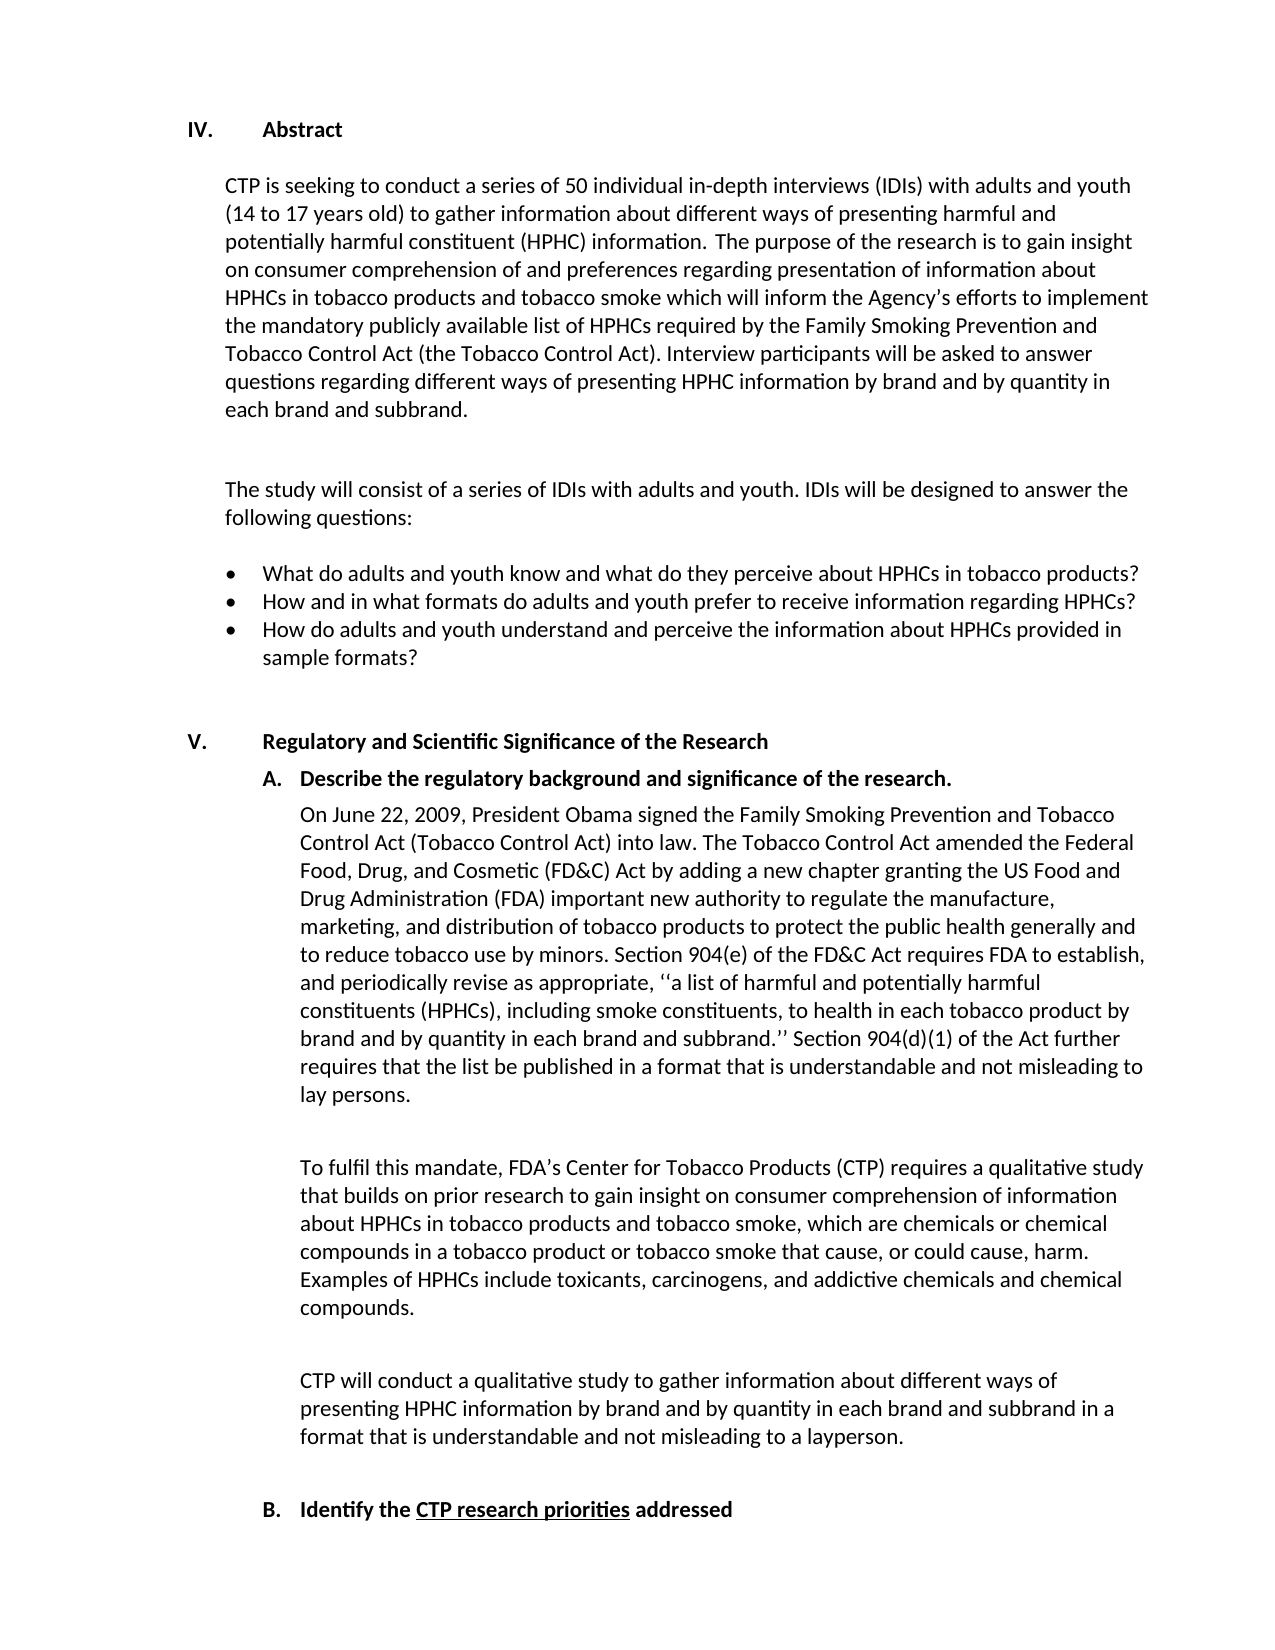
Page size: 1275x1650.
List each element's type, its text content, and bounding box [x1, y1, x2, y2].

text CTP is seeking to conduct a series of 50 individual in-depth interviews (IDIs) with adults and youth (14 to 17 years old) to gather information about different ways of presenting harmful and potentially harmful constituent (HPHC) information. The purpose of the research is to gain insight on consumer comprehension of and preferences regarding presentation of information about HPHCs in tobacco products and tobacco smoke which will inform the Agency’s efforts to implement the mandatory publicly available list of HPHCs required by the Family Smoking Prevention and Tobacco Control Act (the Tobacco Control Act). Interview participants will be asked to answer questions regarding different ways of presenting HPHC information by brand and by quantity in each brand and subbrand. [225, 171, 1155, 423]
list Identify the CTP research priorities addressed [262, 1495, 1155, 1523]
text On June 22, 2009, President Obama signed the Family Smoking Prevention and Tobacco Control Act (Tobacco Control Act) into law. The Tobacco Control Act amended the Federal Food, Drug, and Cosmetic (FD&C) Act by adding a new chapter granting the US Food and Drug Administration (FDA) important new authority to regulate the manufacture, marketing, and distribution of tobacco products to protect the public health generally and to reduce tobacco use by minors. Section 904(e) of the FD&C Act requires FDA to establish, and periodically revise as appropriate, ‘‘a list of harmful and potentially harmful constituents (HPHCs), including smoke constituents, to health in each tobacco product by brand and by quantity in each brand and subbrand.’’ Section 904(d)(1) of the Act further requires that the list be published in a format that is understandable and not misleading to lay persons. [300, 800, 1155, 1108]
text • What do adults and youth know and what do they perceive about HPHCs in tobacco products? [225, 559, 1155, 587]
text • How and in what formats do adults and youth prefer to receive information regarding HPHCs? [225, 587, 1155, 615]
list Describe the regulatory background and significance of the research. [262, 764, 1155, 792]
list Regulatory and Scientific Significance of the Research [187, 727, 1155, 756]
text • How do adults and youth understand and perceive the information about HPHCs provided in sample formats? [225, 615, 1155, 671]
text To fulfil this mandate, FDA’s Center for Tobacco Products (CTP) requires a qualitative study that builds on prior research to gain insight on consumer comprehension of information about HPHCs in tobacco products and tobacco smoke, which are chemicals or chemical compounds in a tobacco product or tobacco smoke that cause, or could cause, harm. Examples of HPHCs include toxicants, carcinogens, and addictive chemicals and chemical compounds. [300, 1153, 1155, 1321]
list Abstract [187, 115, 1155, 143]
text The study will consist of a series of IDIs with adults and youth. IDIs will be designed to answer the following questions: [225, 475, 1155, 531]
text CTP will conduct a qualitative study to gather information about different ways of presenting HPHC information by brand and by quantity in each brand and subbrand in a format that is understandable and not misleading to a layperson. [300, 1366, 1155, 1450]
